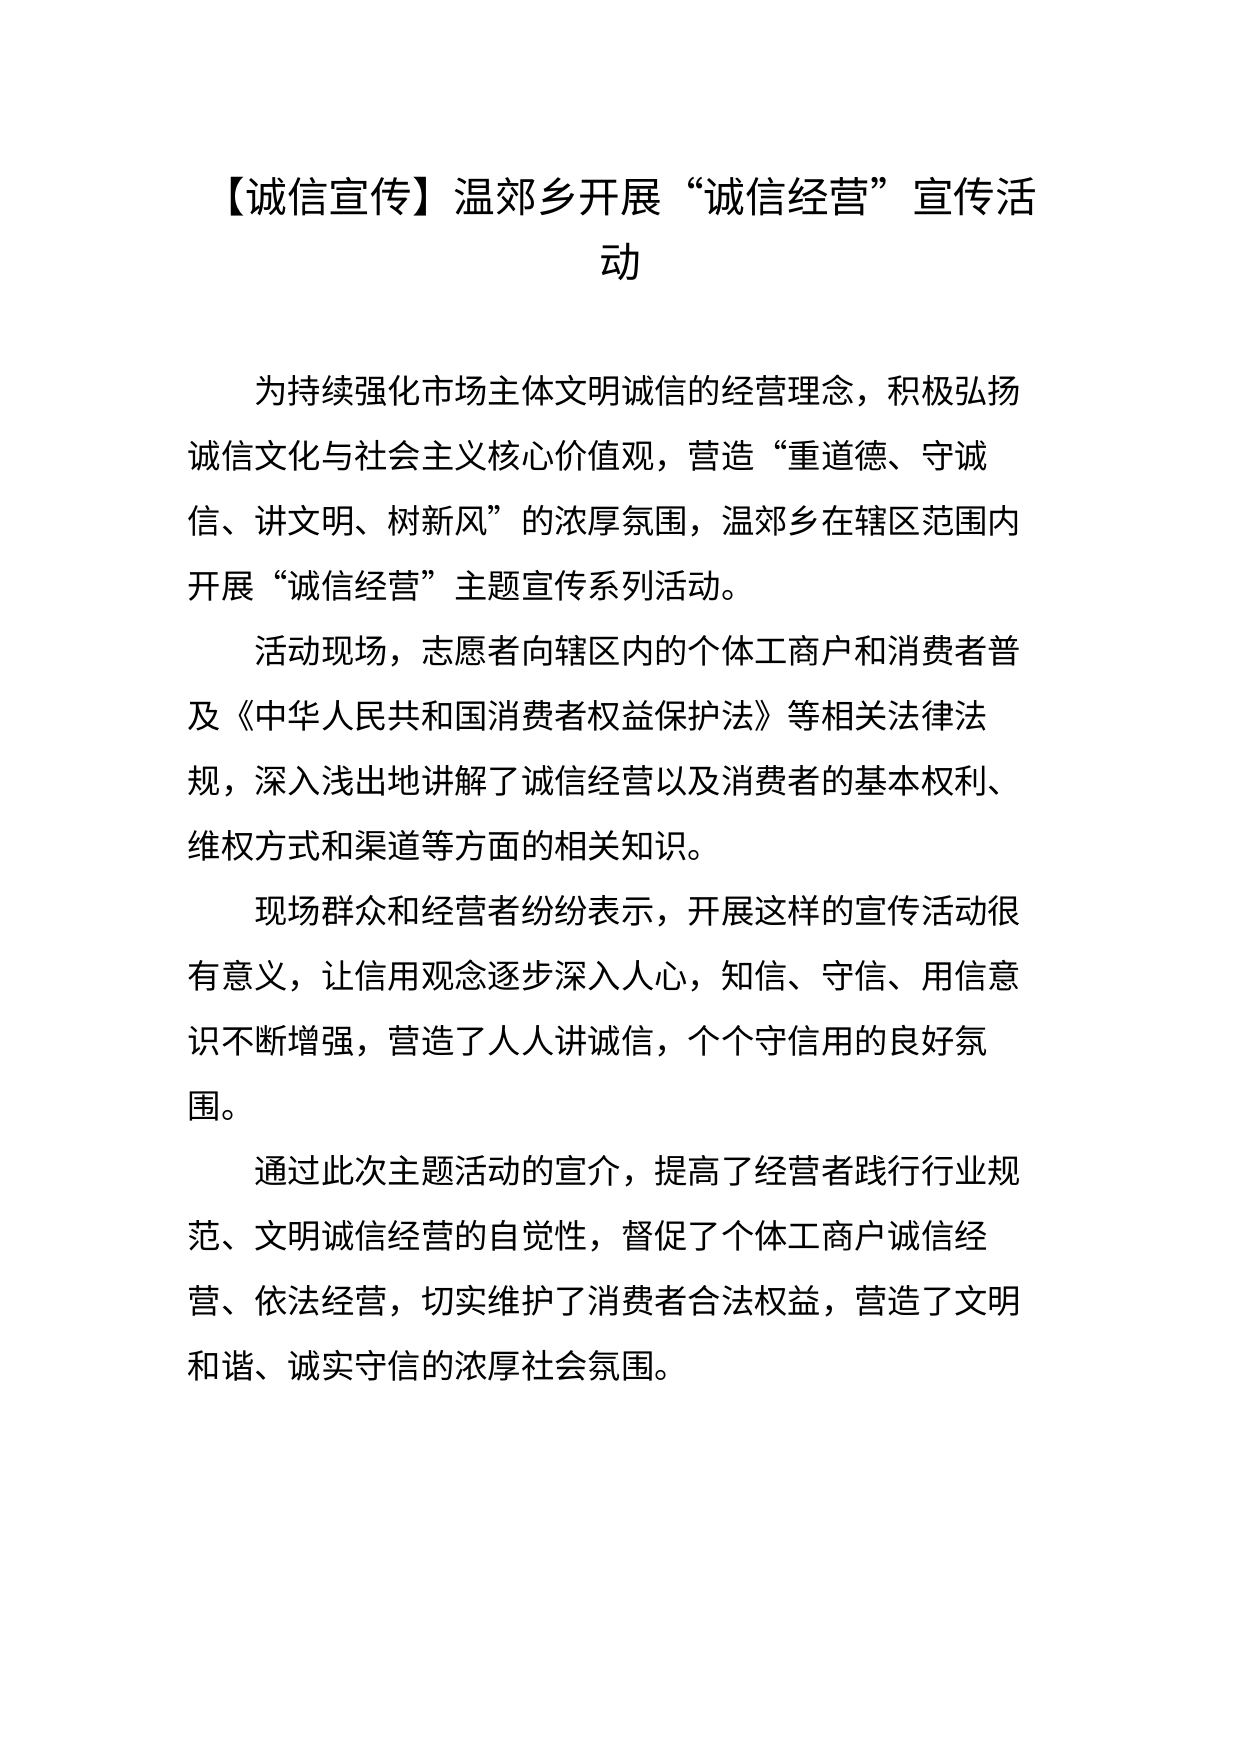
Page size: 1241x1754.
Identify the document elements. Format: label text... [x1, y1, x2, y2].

text 通过此次主题活动的宣介，提高了经营者践行行业规范、文明诚信经营的自觉性，督促了个体工商户诚信经营、依法经营，切实维护了消费者合法权益，营造了文明和谐、诚实守信的浓厚社会氛围。 [187, 1137, 1053, 1397]
text 【诚信宣传】温郊乡开展“诚信经营”宣传活动 [187, 162, 1053, 292]
text 活动现场，志愿者向辖区内的个体工商户和消费者普及《中华人民共和国消费者权益保护法》等相关法律法规，深入浅出地讲解了诚信经营以及消费者的基本权利、维权方式和渠道等方面的相关知识。 [187, 617, 1053, 877]
text 为持续强化市场主体文明诚信的经营理念，积极弘扬诚信文化与社会主义核心价值观，营造“重道德、守诚信、讲文明、树新风”的浓厚氛围，温郊乡在辖区范围内开展“诚信经营”主题宣传系列活动。 [187, 357, 1053, 617]
text 现场群众和经营者纷纷表示，开展这样的宣传活动很有意义，让信用观念逐步深入人心，知信、守信、用信意识不断增强，营造了人人讲诚信，个个守信用的良好氛围。 [187, 877, 1053, 1137]
